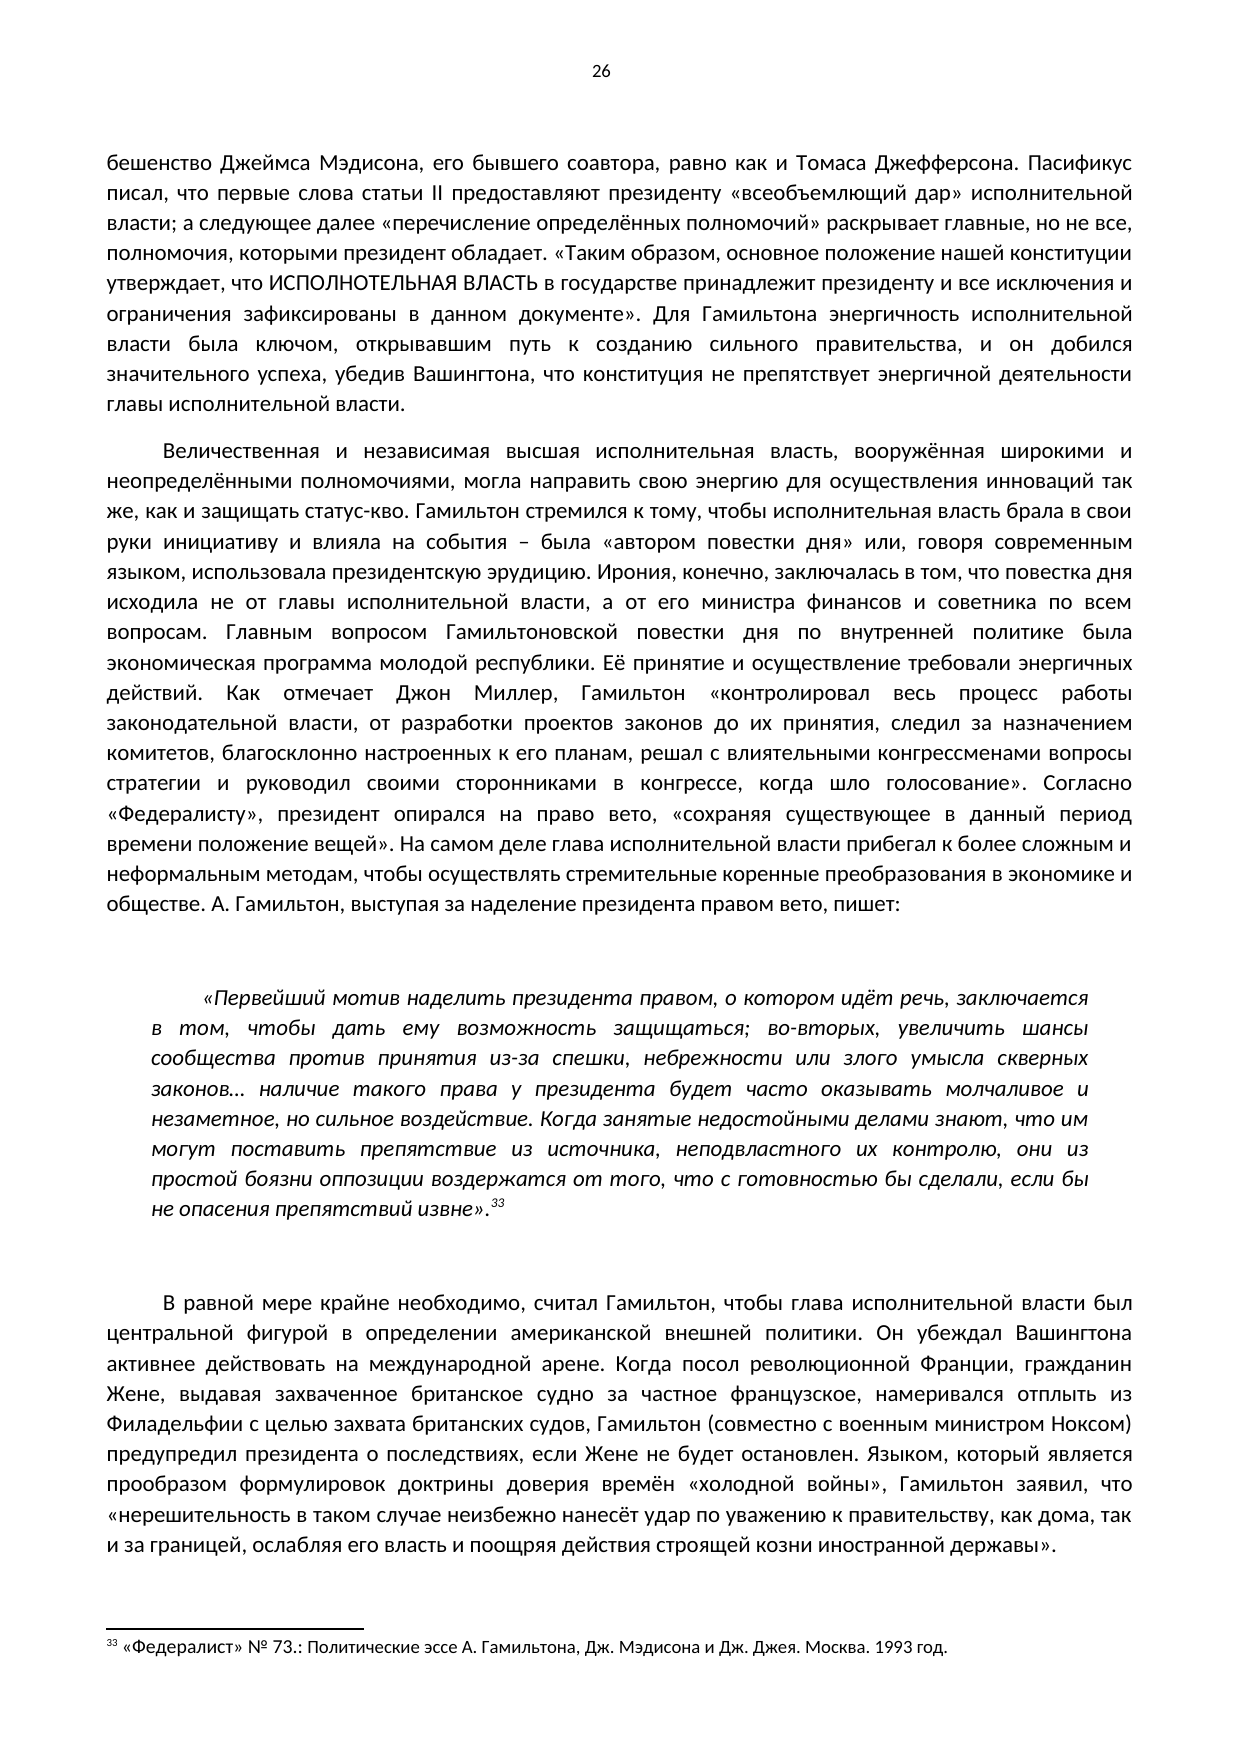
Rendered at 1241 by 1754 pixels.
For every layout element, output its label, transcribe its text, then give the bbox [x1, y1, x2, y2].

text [106, 148, 1134, 417]
text «Первейший мотив наделить президента правом, о котором идёт речь, заключается в том, чтобы дать ему возможность защищаться; во-вторых, увеличить шансы сообщества против принятия из-за спешки, небрежности или злого умысла скверных законов… наличие такого права у президента будет часто оказывать молчаливое и незаметное, но сильное воздействие. Когда занятые недостойными делами знают, что им могут поставить препятствие из источника, неподвластного их контролю, они из простой боязни оппозиции воздержатся от того, что с готовностью бы сделали, если бы не опасения препятствий извне». [151, 983, 1090, 1223]
text Величественная и независимая высшая исполнительная власть, вооружённая широкими и неопределёнными полномочиями, могла направить свою энергию для осуществления инноваций так же, как и защищать статус-кво. Гамильтон стремился к тому, чтобы исполнительная власть брала в свои руки инициативу и влияла на события – была «автором повестки дня» или, говоря современным языком, использовала президентскую эрудицию. Ирония, конечно, заключалась в том, что повестка дня исходила не от главы исполнительной власти, а от его министра финансов и советника по всем вопросам. Главным вопросом Гамильтоновской повестки дня по внутренней политике была экономическая программа молодой республики. Её принятие и осуществление требовали энергичных действий. Как отмечает Джон Миллер, Гамильтон «контролировал весь процесс работы законодательной власти, от разработки проектов законов до их принятия, следил за назначением комитетов, благосклонно настроенных к его планам, решал с влиятельными конгрессменами вопросы стратегии и руководил своими сторонниками в конгрессе, когда шло голосование». Согласно «Федералисту», президент опирался на право вето, «сохраняя существующее в данный период времени положение вещей». На самом деле глава исполнительной власти прибегал к более сложным и неформальным методам, чтобы осуществлять стремительные коренные преобразования в экономике и обществе. А. Гамильтон, выступая за наделение президента правом вето, пишет: [106, 436, 1134, 917]
text В равной мере крайне необходимо, считал Гамильтон, чтобы глава исполнительной власти был центральной фигурой в определении американской внешней политики. Он убеждал Вашингтона активнее действовать на международной арене. Когда посол революционной Франции, гражданин Жене, выдавая захваченное британское судно за частное французское, намеривался отплыть из Филадельфии с целью захвата британских судов, Гамильтон (совместно с военным министром Ноксом) предупредил президента о последствиях, если Жене не будет остановлен. Языком, который является прообразом формулировок доктрины доверия времён «холодной войны», Гамильтон заявил, что «нерешительность в таком случае неизбежно нанесёт удар по уважению к правительству, как дома, так и за границей, ослабляя его власть и поощряя действия строящей козни иностранной державы». [106, 1288, 1134, 1558]
